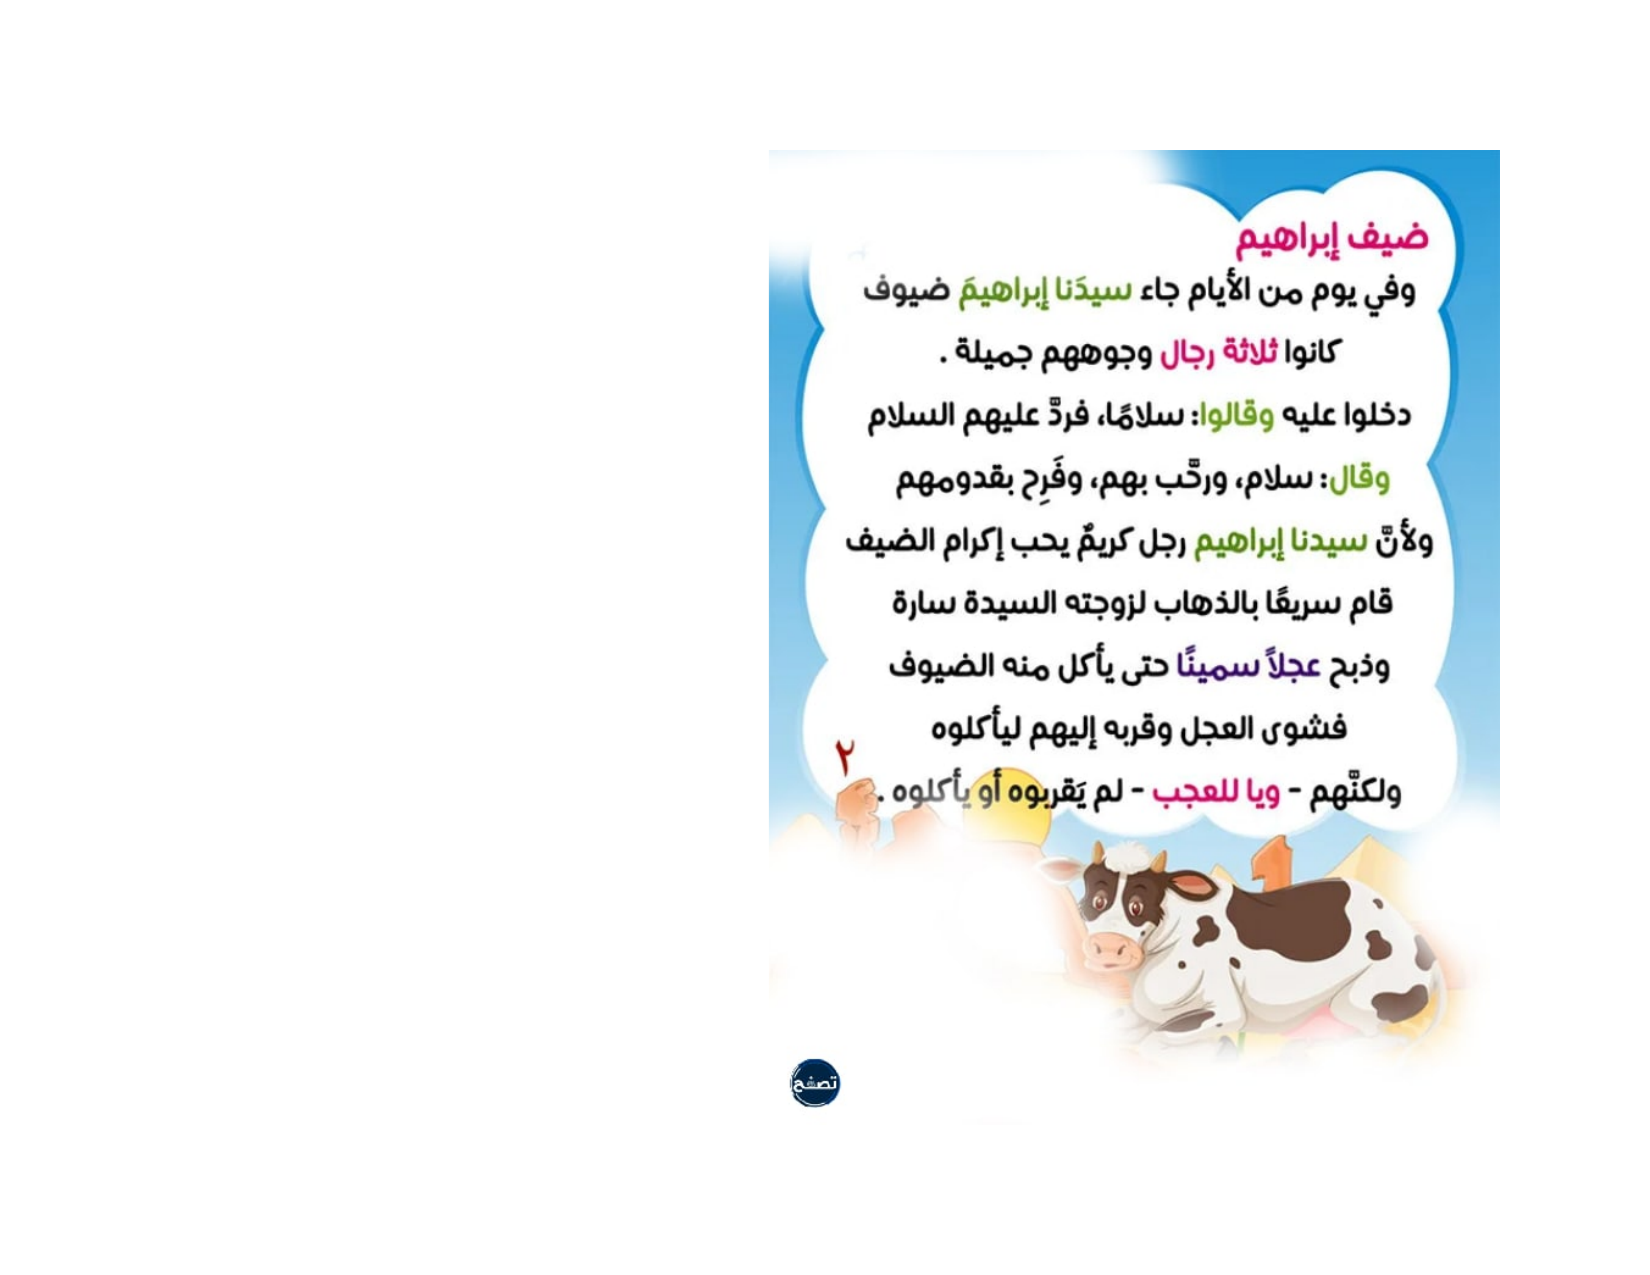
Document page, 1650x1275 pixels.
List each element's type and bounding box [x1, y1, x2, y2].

picture [768, 150, 1500, 1125]
